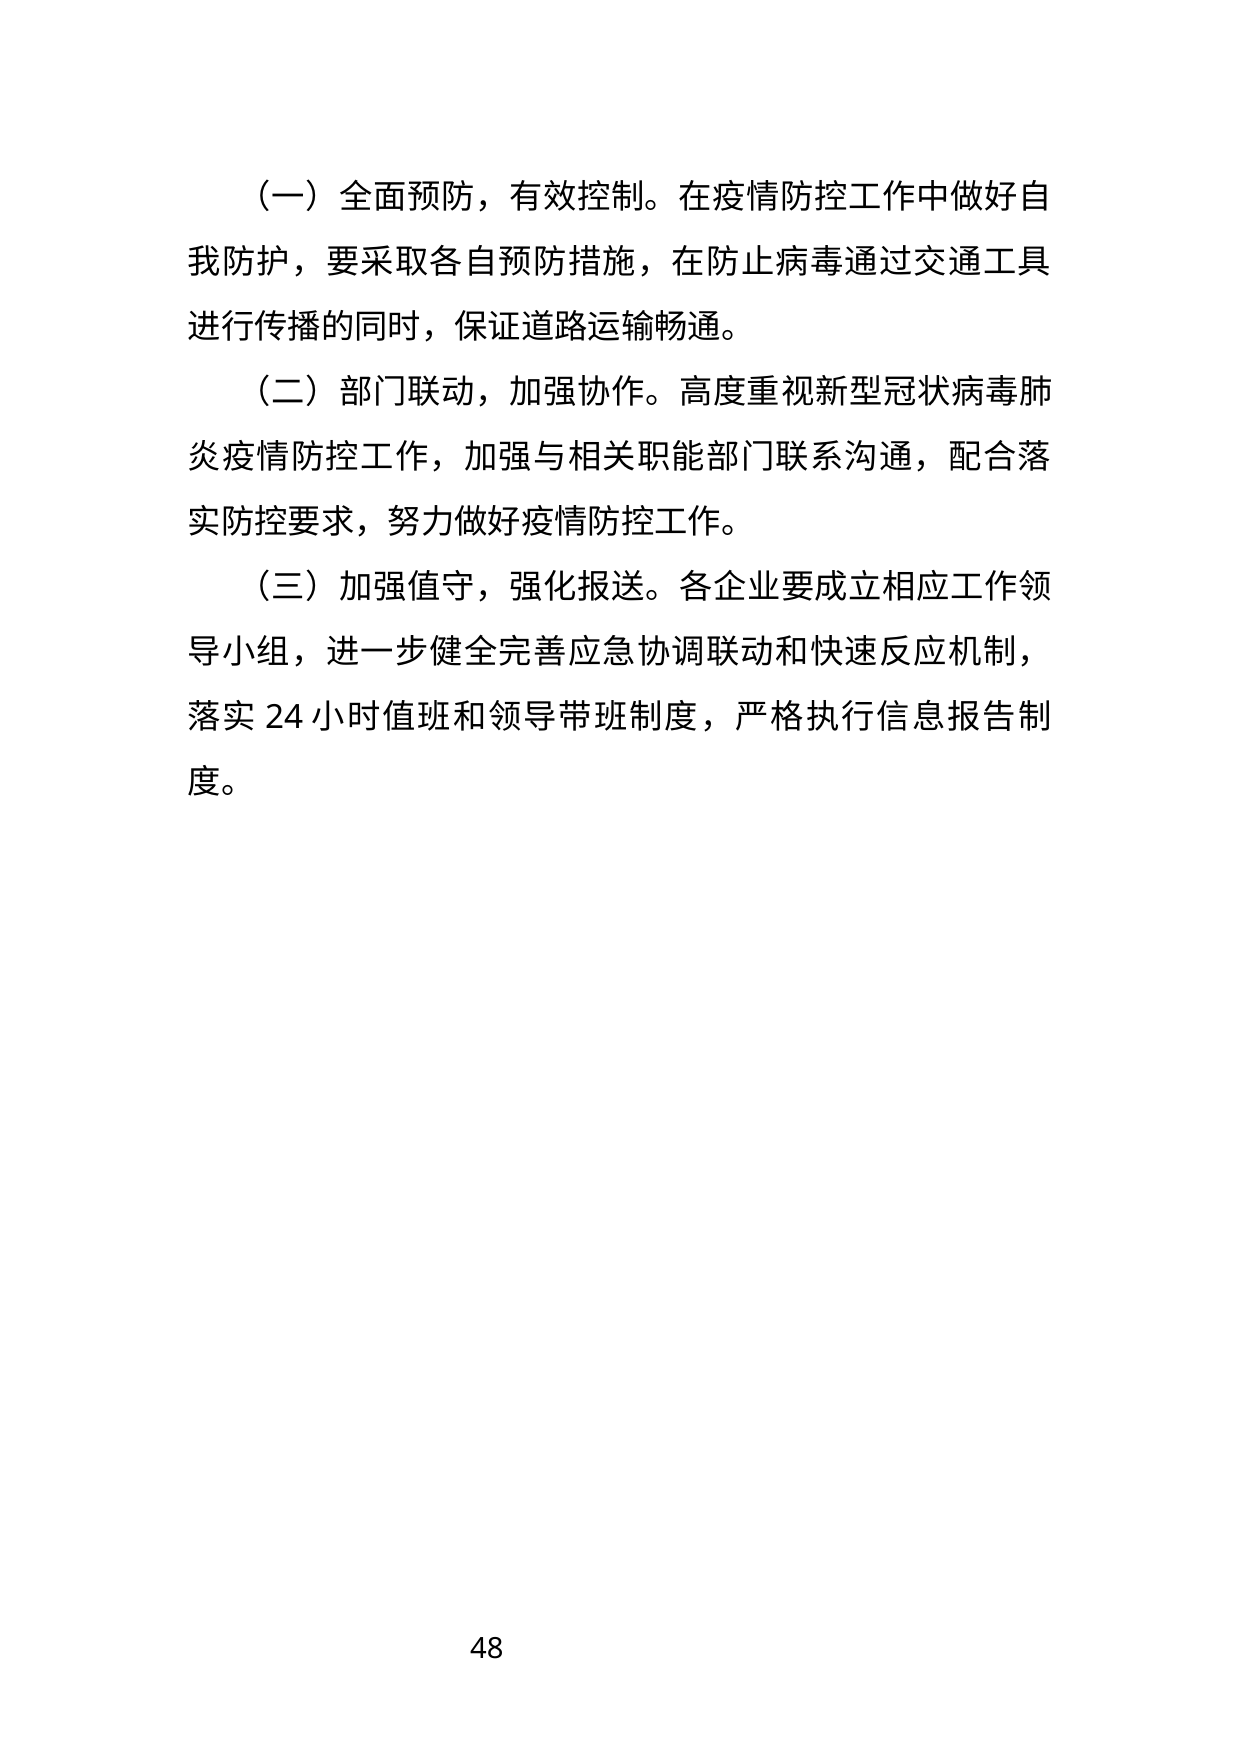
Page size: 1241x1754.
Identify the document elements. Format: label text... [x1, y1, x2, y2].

text （一）全面预防，有效控制。在疫情防控工作中做好自我防护，要采取各自预防措施，在防止病毒通过交通工具进行传播的同时，保证道路运输畅通。 [187, 162, 1053, 357]
text （三）加强值守，强化报送。各企业要成立相应工作领导小组，进一步健全完善应急协调联动和快速反应机制，落实24小时值班和领导带班制度，严格执行信息报告制度。 [187, 552, 1053, 812]
text （二）部门联动，加强协作。高度重视新型冠状病毒肺炎疫情防控工作，加强与相关职能部门联系沟通，配合落实防控要求，努力做好疫情防控工作。 [187, 357, 1053, 552]
